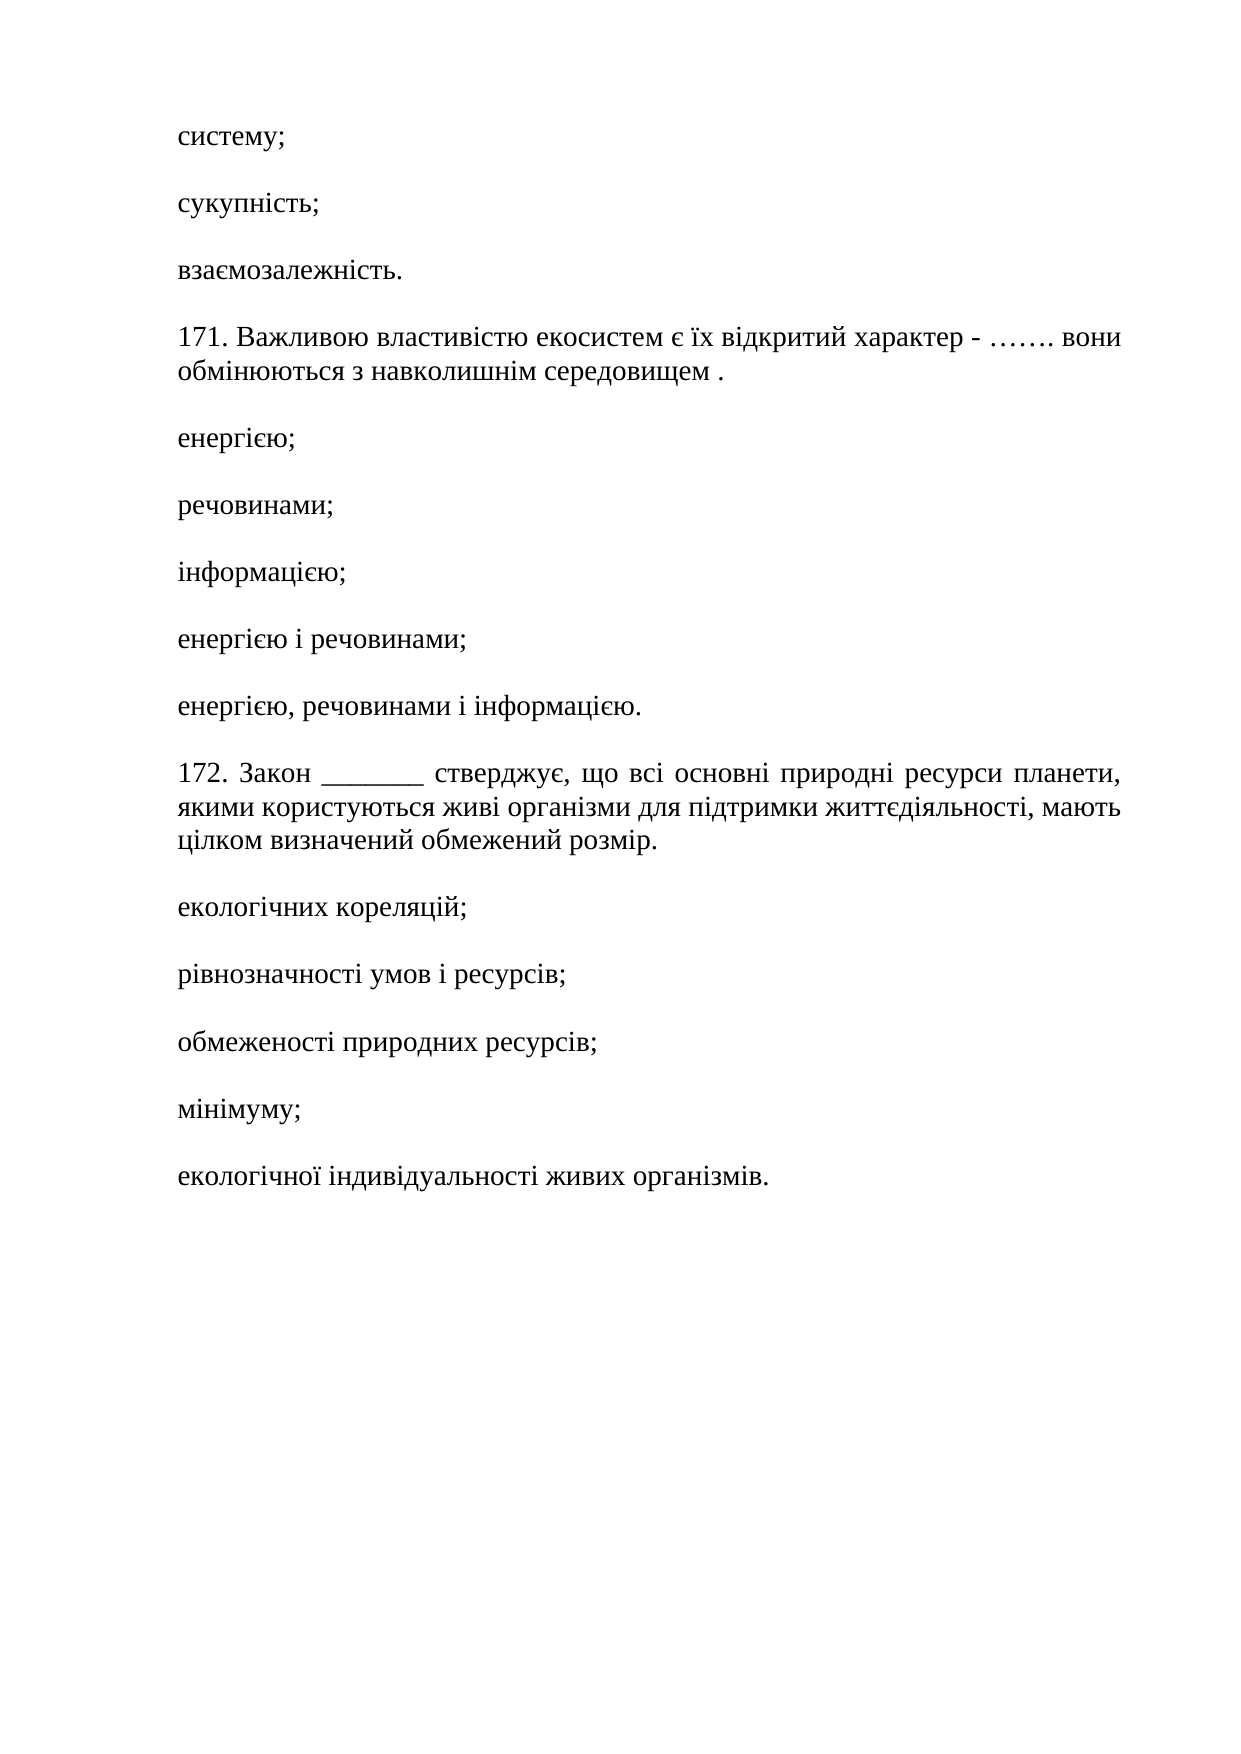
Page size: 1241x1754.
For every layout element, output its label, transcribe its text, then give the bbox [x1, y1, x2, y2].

text інформацією; [177, 554, 1122, 588]
text енергією і речовинами; [177, 621, 1122, 655]
text 172. Закон _______ стверджує, що всі основні природні ресурси планети, якими користуються живі організми для підтримки життєдіяльності, мають цілком визначений обмежений розмір. [177, 755, 1122, 856]
text рівнозначності умов і ресурсів; [177, 957, 1122, 990]
text сукупність; [177, 185, 1122, 219]
text 171. Важливою властивістю екосистем є їх відкритий характер - ……. вони обмінюються з навколишнім середовищем . [177, 319, 1122, 386]
text систему; [177, 118, 1122, 152]
text речовинами; [177, 487, 1122, 521]
text енергією, речовинами і інформацією. [177, 688, 1122, 722]
text екологічної індивідуальності живих організмів. [177, 1158, 1122, 1191]
text мінімуму; [177, 1091, 1122, 1124]
text обмеженості природних ресурсів; [177, 1024, 1122, 1057]
text енергією; [177, 420, 1122, 453]
text взаємозалежність. [177, 252, 1122, 286]
text екологічних кореляцій; [177, 889, 1122, 923]
